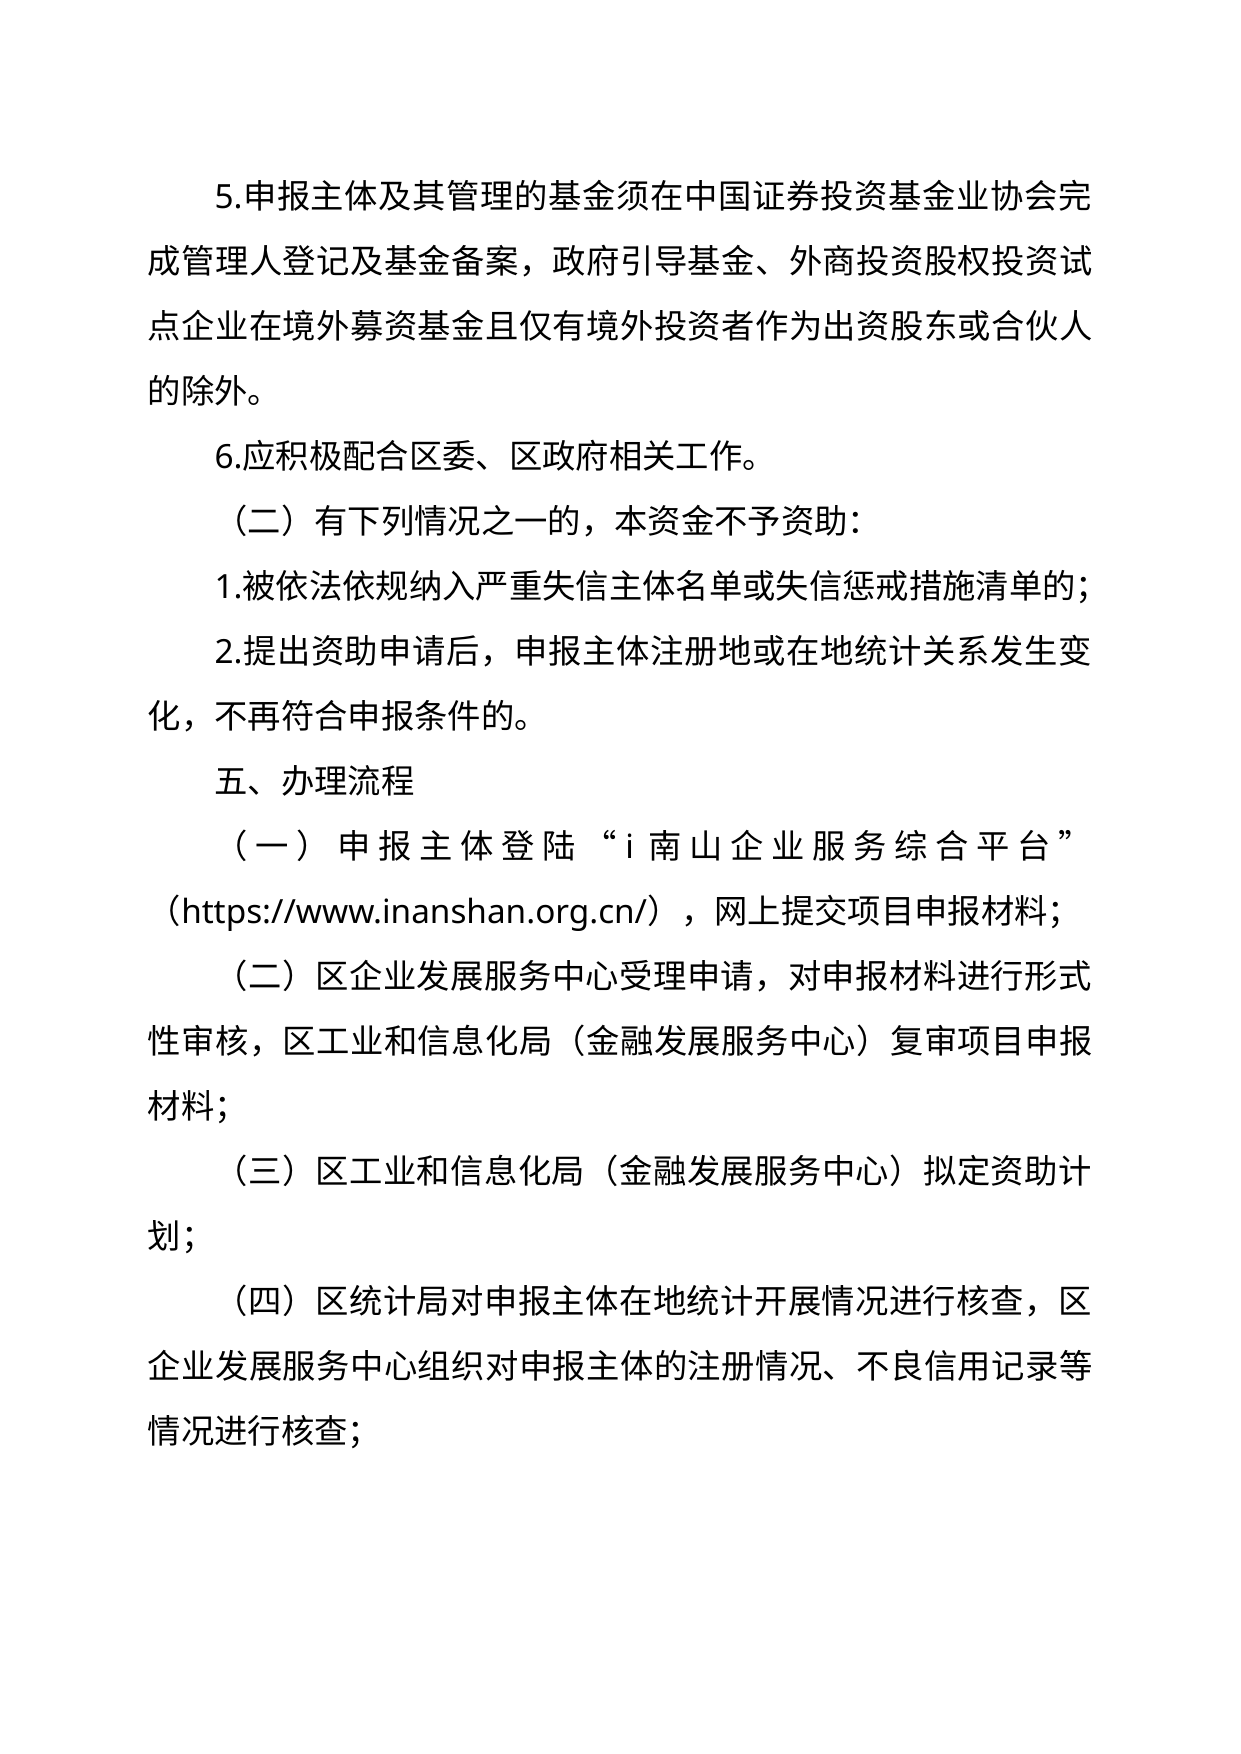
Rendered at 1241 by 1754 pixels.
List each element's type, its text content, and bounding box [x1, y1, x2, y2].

text （二）有下列情况之一的，本资金不予资助： [148, 487, 1093, 552]
text 6.应积极配合区委、区政府相关工作。 [148, 422, 1093, 487]
text 5.申报主体及其管理的基金须在中国证券投资基金业协会完成管理人登记及基金备案，政府引导基金、外商投资股权投资试点企业在境外募资基金且仅有境外投资者作为出资股东或合伙人的除外。 [148, 162, 1093, 422]
text （三）区工业和信息化局（金融发展服务中心）拟定资助计划； [148, 1137, 1093, 1267]
text 五、办理流程 [148, 747, 1093, 812]
text 1.被依法依规纳入严重失信主体名单或失信惩戒措施清单的； [148, 552, 1093, 617]
text （一）申报主体登陆“i南山企业服务综合平台”（https://www.inanshan.org.cn/），网上提交项目申报材料； [148, 812, 1093, 942]
text 2.提出资助申请后，申报主体注册地或在地统计关系发生变化，不再符合申报条件的。 [148, 617, 1093, 747]
text （四）区统计局对申报主体在地统计开展情况进行核查，区企业发展服务中心组织对申报主体的注册情况、不良信用记录等情况进行核查； [148, 1267, 1093, 1462]
text （二）区企业发展服务中心受理申请，对申报材料进行形式性审核，区工业和信息化局（金融发展服务中心）复审项目申报材料； [148, 942, 1093, 1137]
